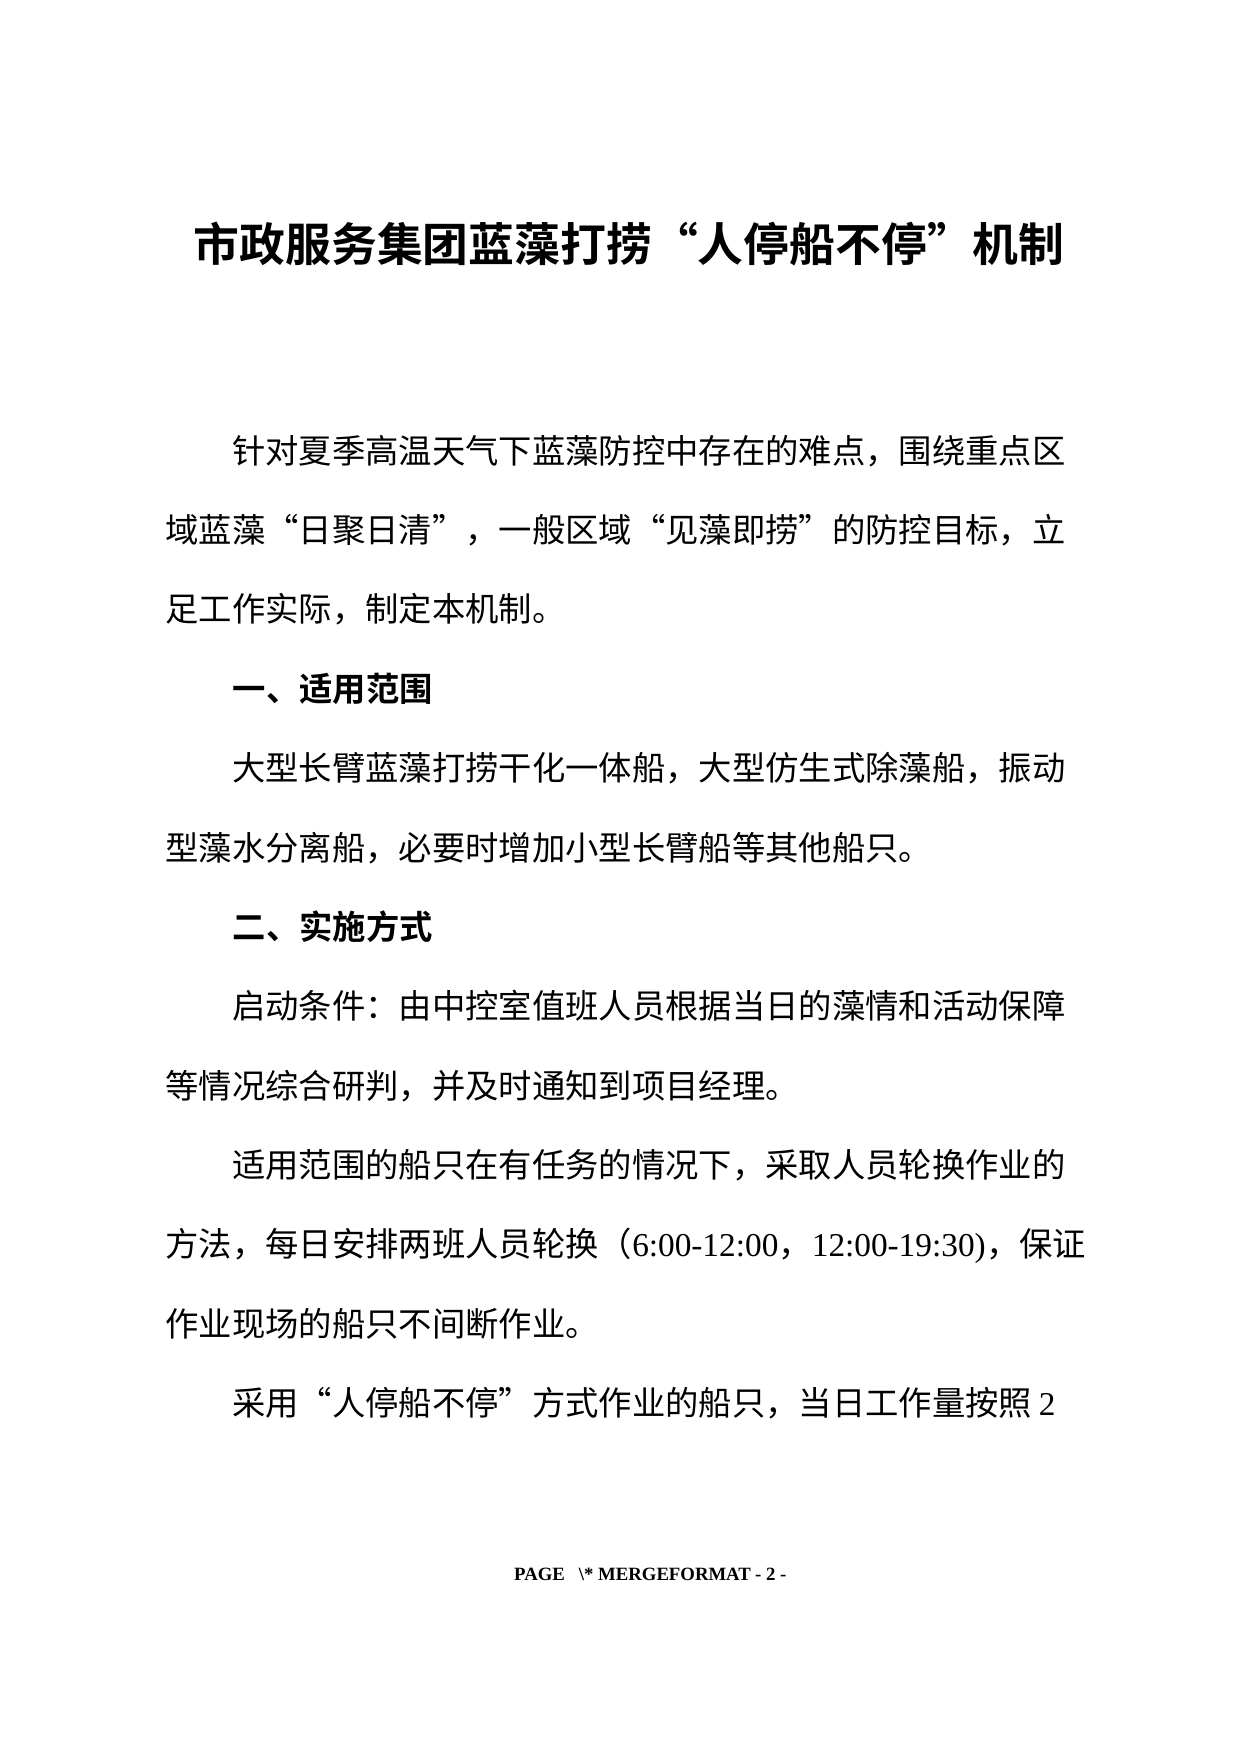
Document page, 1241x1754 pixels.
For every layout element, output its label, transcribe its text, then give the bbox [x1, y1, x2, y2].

text 适用范围的船只在有任务的情况下，采取人员轮换作业的方法，每日安排两班人员轮换（6:00-12:00，12:00-19:30)，保证作业现场的船只不间断作业。 [165, 1123, 1092, 1361]
subtitle 一、适用范围 [165, 647, 1092, 726]
subtitle 二、实施方式 [165, 885, 1092, 964]
text 大型长臂蓝藻打捞干化一体船，大型仿生式除藻船，振动型藻水分离船，必要时增加小型长臂船等其他船只。 [165, 726, 1092, 885]
text 启动条件：由中控室值班人员根据当日的藻情和活动保障等情况综合研判，并及时通知到项目经理。 [165, 964, 1092, 1123]
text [165, 1361, 1092, 1441]
text 针对夏季高温天气下蓝藻防控中存在的难点，围绕重点区域蓝藻“日聚日清”，一般区域“见藻即捞”的防控目标，立足工作实际，制定本机制。 [165, 409, 1092, 647]
subtitle 市政服务集团蓝藻打捞“人停船不停”机制 [165, 202, 1092, 281]
